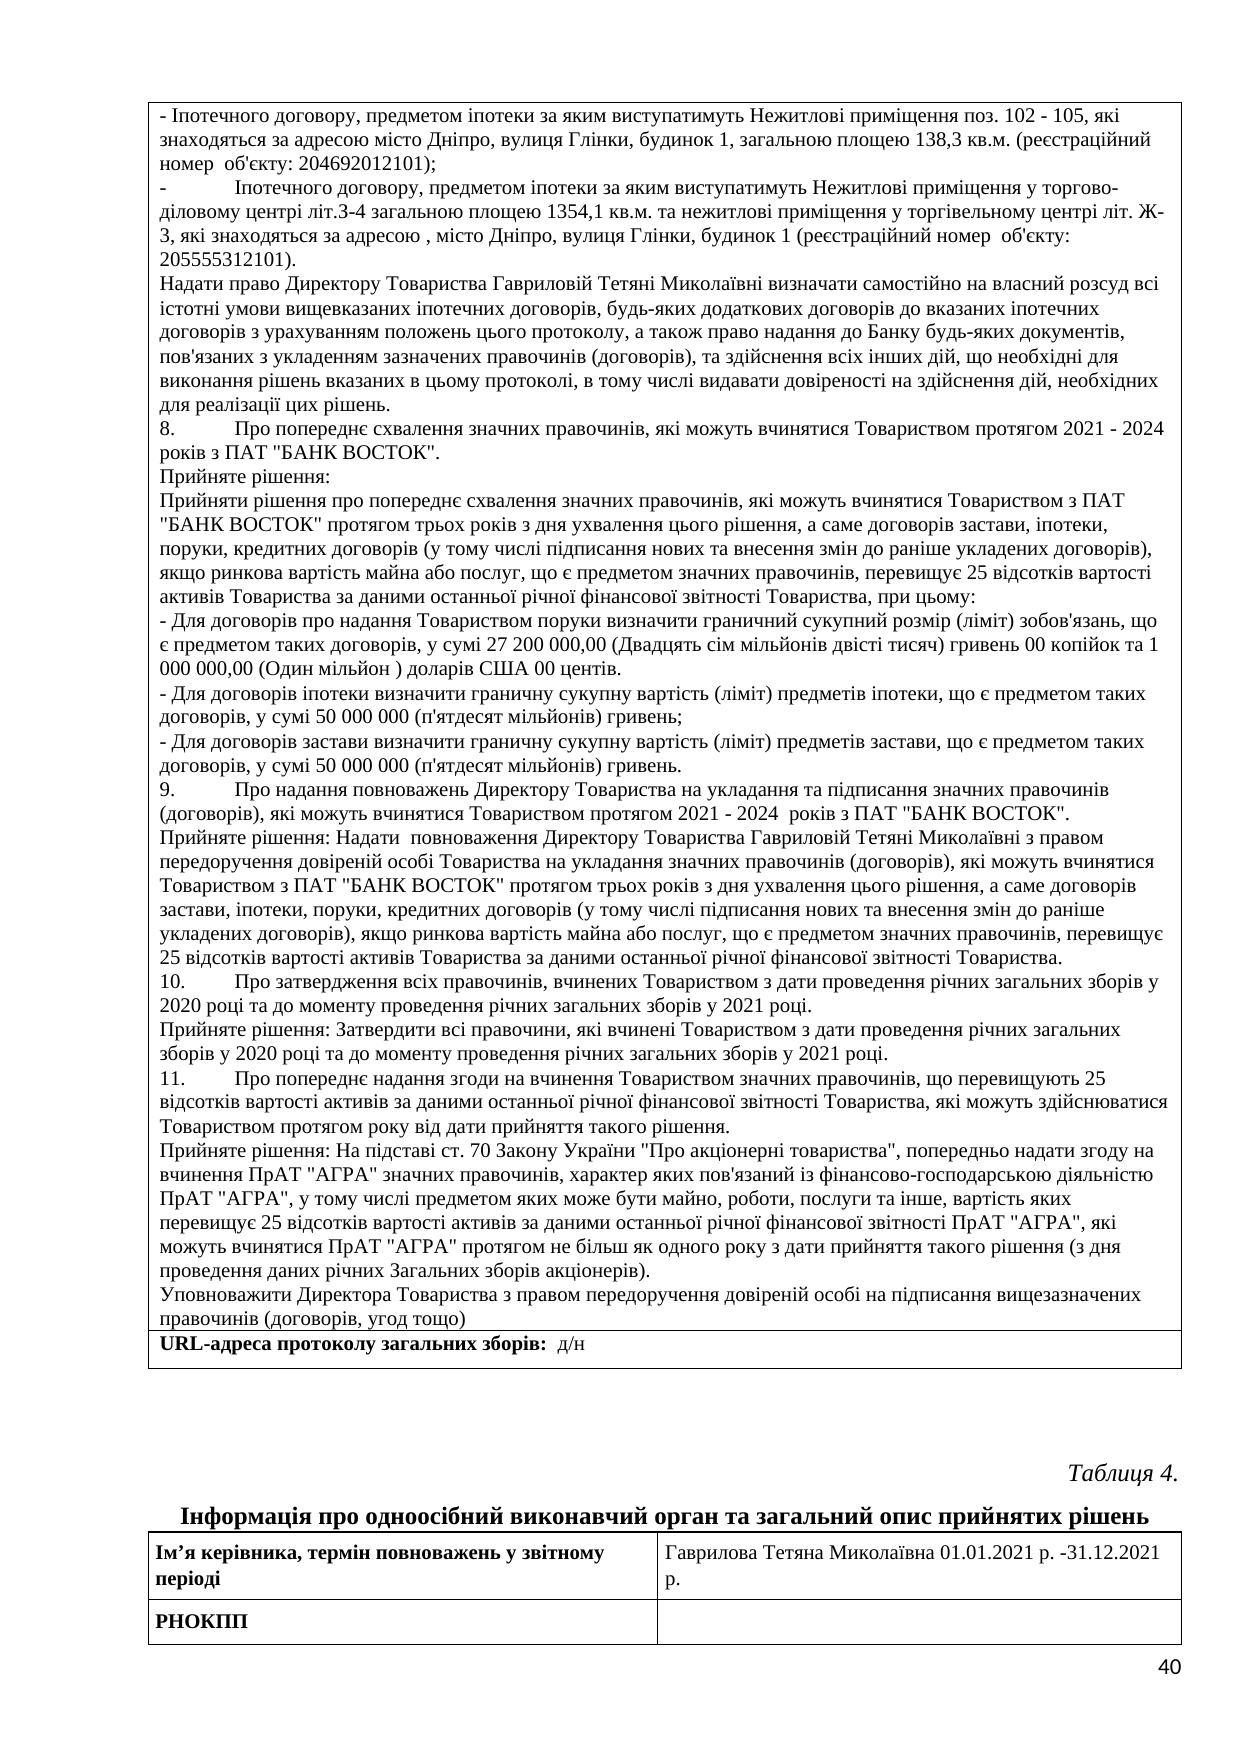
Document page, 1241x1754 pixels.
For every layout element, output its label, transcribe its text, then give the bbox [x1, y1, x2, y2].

text Таблиця 4. [148, 1458, 1181, 1487]
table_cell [149, 103, 1181, 1330]
table_header Гаврилова Тетяна Миколаївна 01.01.2021 р. -31.12.2021 р. [658, 1533, 1181, 1599]
table_cell РНОКПП [149, 1600, 657, 1644]
table_cell URL-адреса протоколу загальних зборів: д/н [149, 1331, 1181, 1368]
table_header Ім’я керівника, термін повноважень у звітному періоді [149, 1533, 657, 1599]
table_cell [658, 1600, 1181, 1644]
text Інформація про одноосібний виконавчий орган та загальний опис прийнятих рішень [148, 1501, 1181, 1529]
